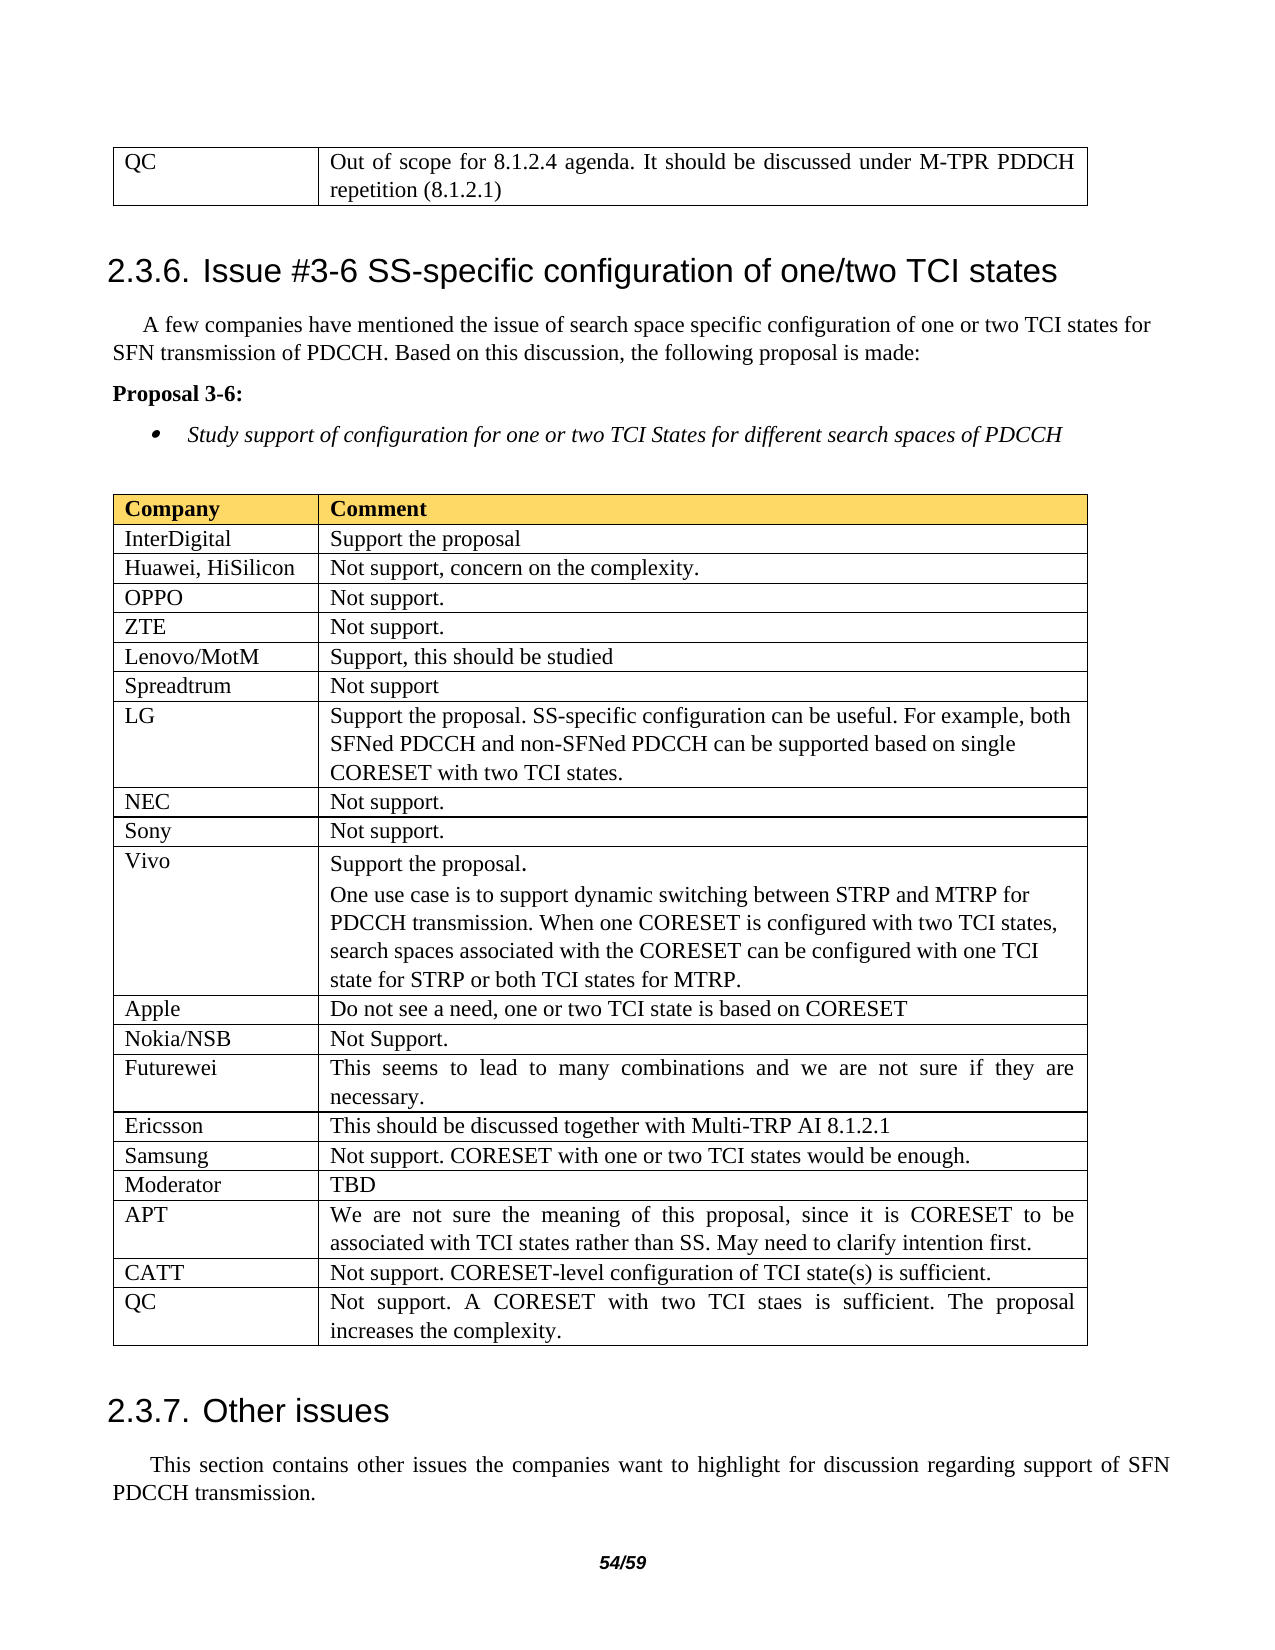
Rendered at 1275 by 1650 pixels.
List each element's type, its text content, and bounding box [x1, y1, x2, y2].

table_cell Out of scope for 8.1.2.4 agenda. It should be discussed under M-TPR PDDCH repetition (8.1.2.1) [319, 148, 1087, 205]
table_cell Not support. [319, 818, 1087, 846]
table_cell Vivo [114, 847, 318, 994]
table_cell Not support. [319, 584, 1087, 612]
text This section contains other issues the companies want to highlight for discussion regarding support of SFN PDCCH transmission. [112, 1451, 1172, 1506]
text A few companies have mentioned the issue of search space specific configuration of one or two TCI states for SFN transmission of PDCCH. Based on this discussion, the following proposal is made: [112, 311, 1172, 366]
table_cell Lenovo/MotM [114, 643, 318, 671]
table_cell OPPO [114, 584, 318, 612]
table_header Company [114, 495, 318, 524]
table_cell Not support. [319, 788, 1087, 816]
table_cell QC [114, 148, 318, 205]
table_cell Support the proposal. SS-specific configuration can be useful. For example, both SFNed PDCCH and non-SFNed PDCCH can be supported based on single CORESET with two TCI states. [319, 702, 1087, 787]
table_cell Sony [114, 818, 318, 846]
table_cell Support, this should be studied [319, 643, 1087, 671]
table_cell Not support. CORESET-level configuration of TCI state(s) is sufficient. [319, 1259, 1087, 1287]
table_cell Not support. [319, 613, 1087, 642]
table_cell This seems to lead to many combinations and we are not sure if they are necessary. [319, 1055, 1087, 1111]
table_cell This should be discussed together with Multi-TRP AI 8.1.2.1 [319, 1113, 1087, 1141]
table_cell Not support, concern on the complexity. [319, 554, 1087, 583]
table_cell Huawei, HiSilicon [114, 554, 318, 583]
table_header Comment [319, 495, 1087, 524]
table_cell Apple [114, 996, 318, 1024]
table_cell TBD [319, 1171, 1087, 1200]
table_cell Ericsson [114, 1113, 318, 1141]
table_cell Samsung [114, 1142, 318, 1170]
table_cell CATT [114, 1259, 318, 1287]
text Proposal 3-6: [112, 380, 1172, 407]
table_cell Support the proposal [319, 525, 1087, 553]
table_cell Support the proposal. One use case is to support dynamic switching between STRP and MTRP for PDCCH transmission. When one CORESET is configured with two TCI states, search spaces associated with the CORESET can be configured with one TCI state for STRP or both TCI states for MTRP. [319, 847, 1087, 994]
table_cell LG [114, 702, 318, 787]
subtitle Issue #3-6 SS-specific configuration of one/two TCI states [107, 251, 1172, 289]
table_cell InterDigital [114, 525, 318, 553]
table_cell Futurewei [114, 1055, 318, 1111]
table_cell Not support [319, 672, 1087, 701]
table_cell Not support. CORESET with one or two TCI states would be enough. [319, 1142, 1087, 1170]
table_cell APT [114, 1201, 318, 1258]
table_cell QC [114, 1288, 318, 1345]
table_cell Moderator [114, 1171, 318, 1200]
table_cell Spreadtrum [114, 672, 318, 701]
table_cell ZTE [114, 613, 318, 642]
table_cell We are not sure the meaning of this proposal, since it is CORESET to be associated with TCI states rather than SS. May need to clarify intention first. [319, 1201, 1087, 1258]
table_cell Not support. A CORESET with two TCI staes is sufficient. The proposal increases the complexity. [319, 1288, 1087, 1345]
list Study support of configuration for one or two TCI States for different search spaces of PDCCH [150, 421, 1172, 447]
table_cell Not Support. [319, 1025, 1087, 1053]
subtitle Other issues [107, 1391, 1172, 1429]
table_cell Do not see a need, one or two TCI state is based on CORESET [319, 996, 1087, 1024]
table_cell Nokia/NSB [114, 1025, 318, 1053]
table_cell NEC [114, 788, 318, 816]
